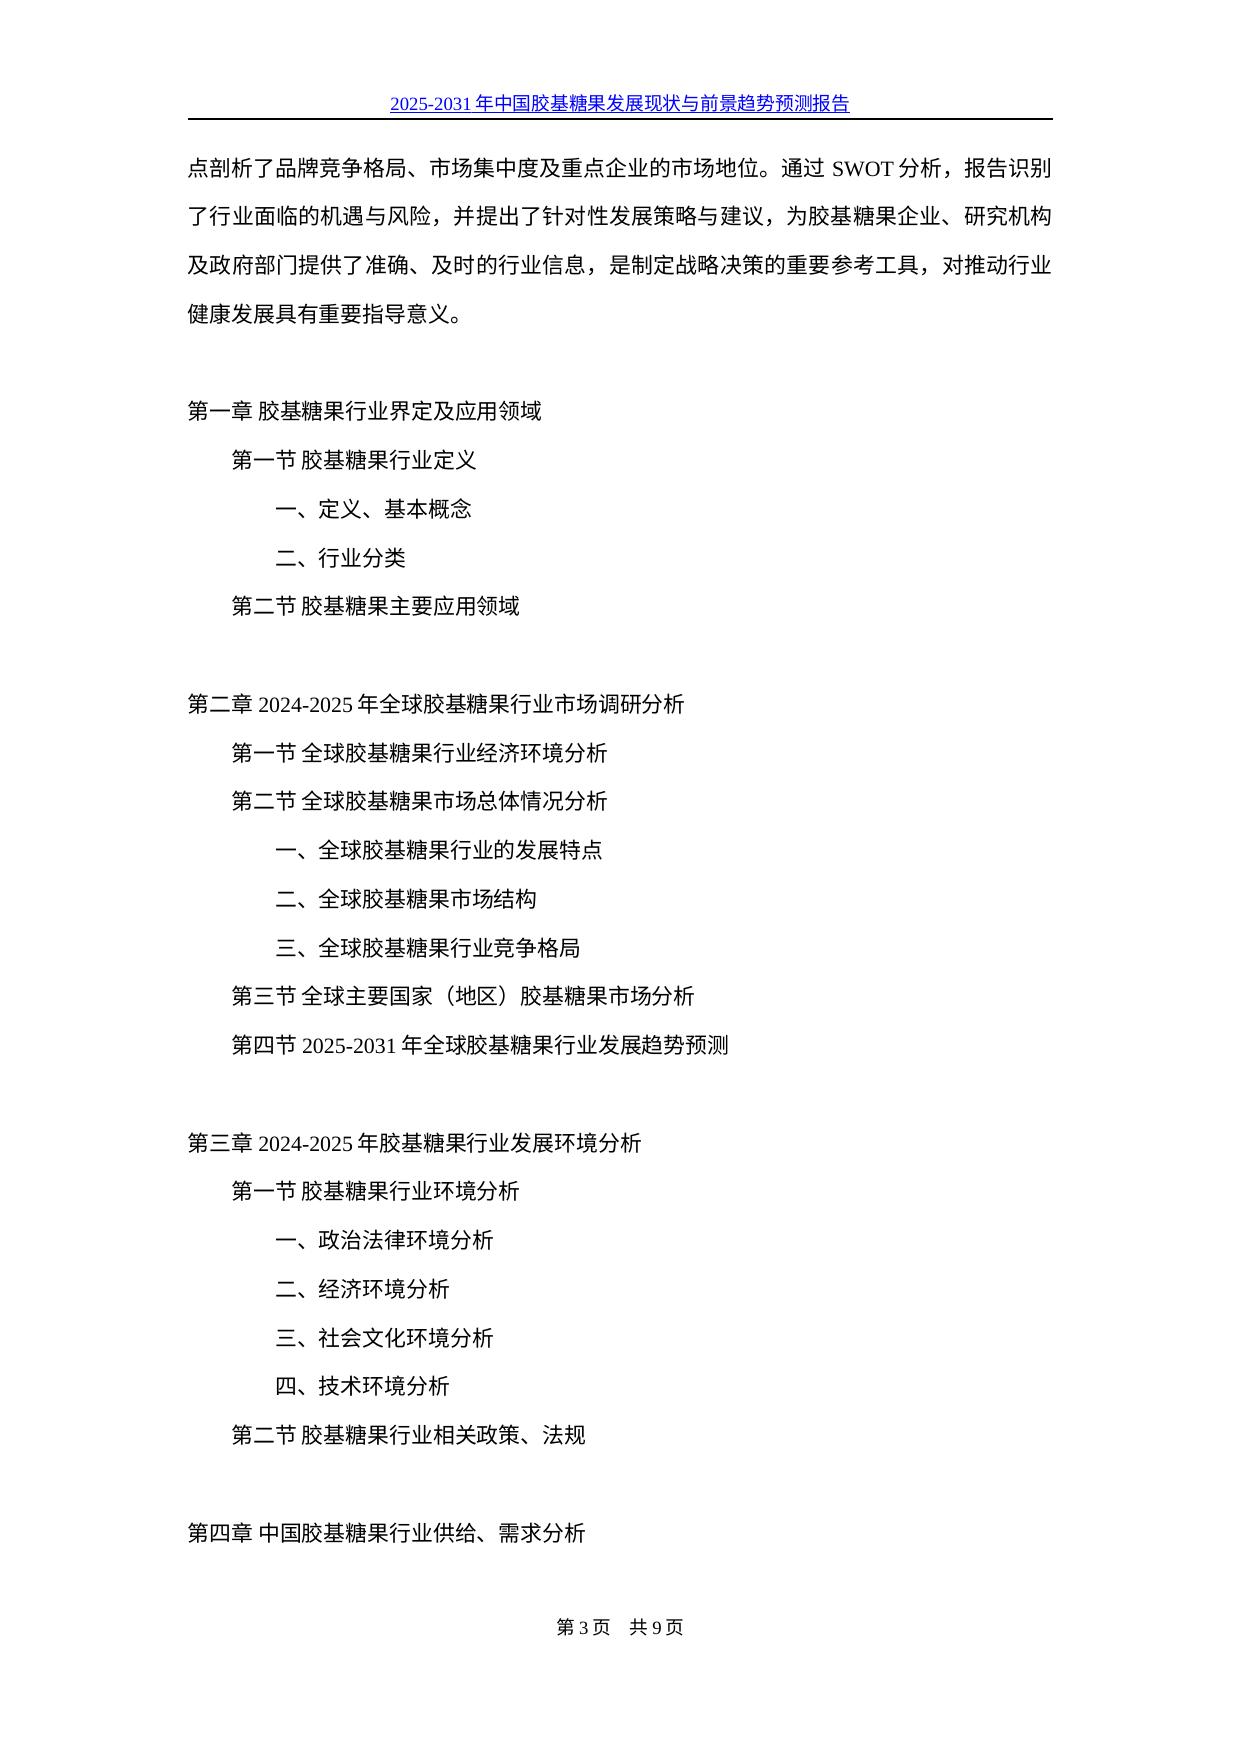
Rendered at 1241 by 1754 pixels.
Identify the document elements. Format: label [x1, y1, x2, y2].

text [187, 150, 1053, 1548]
